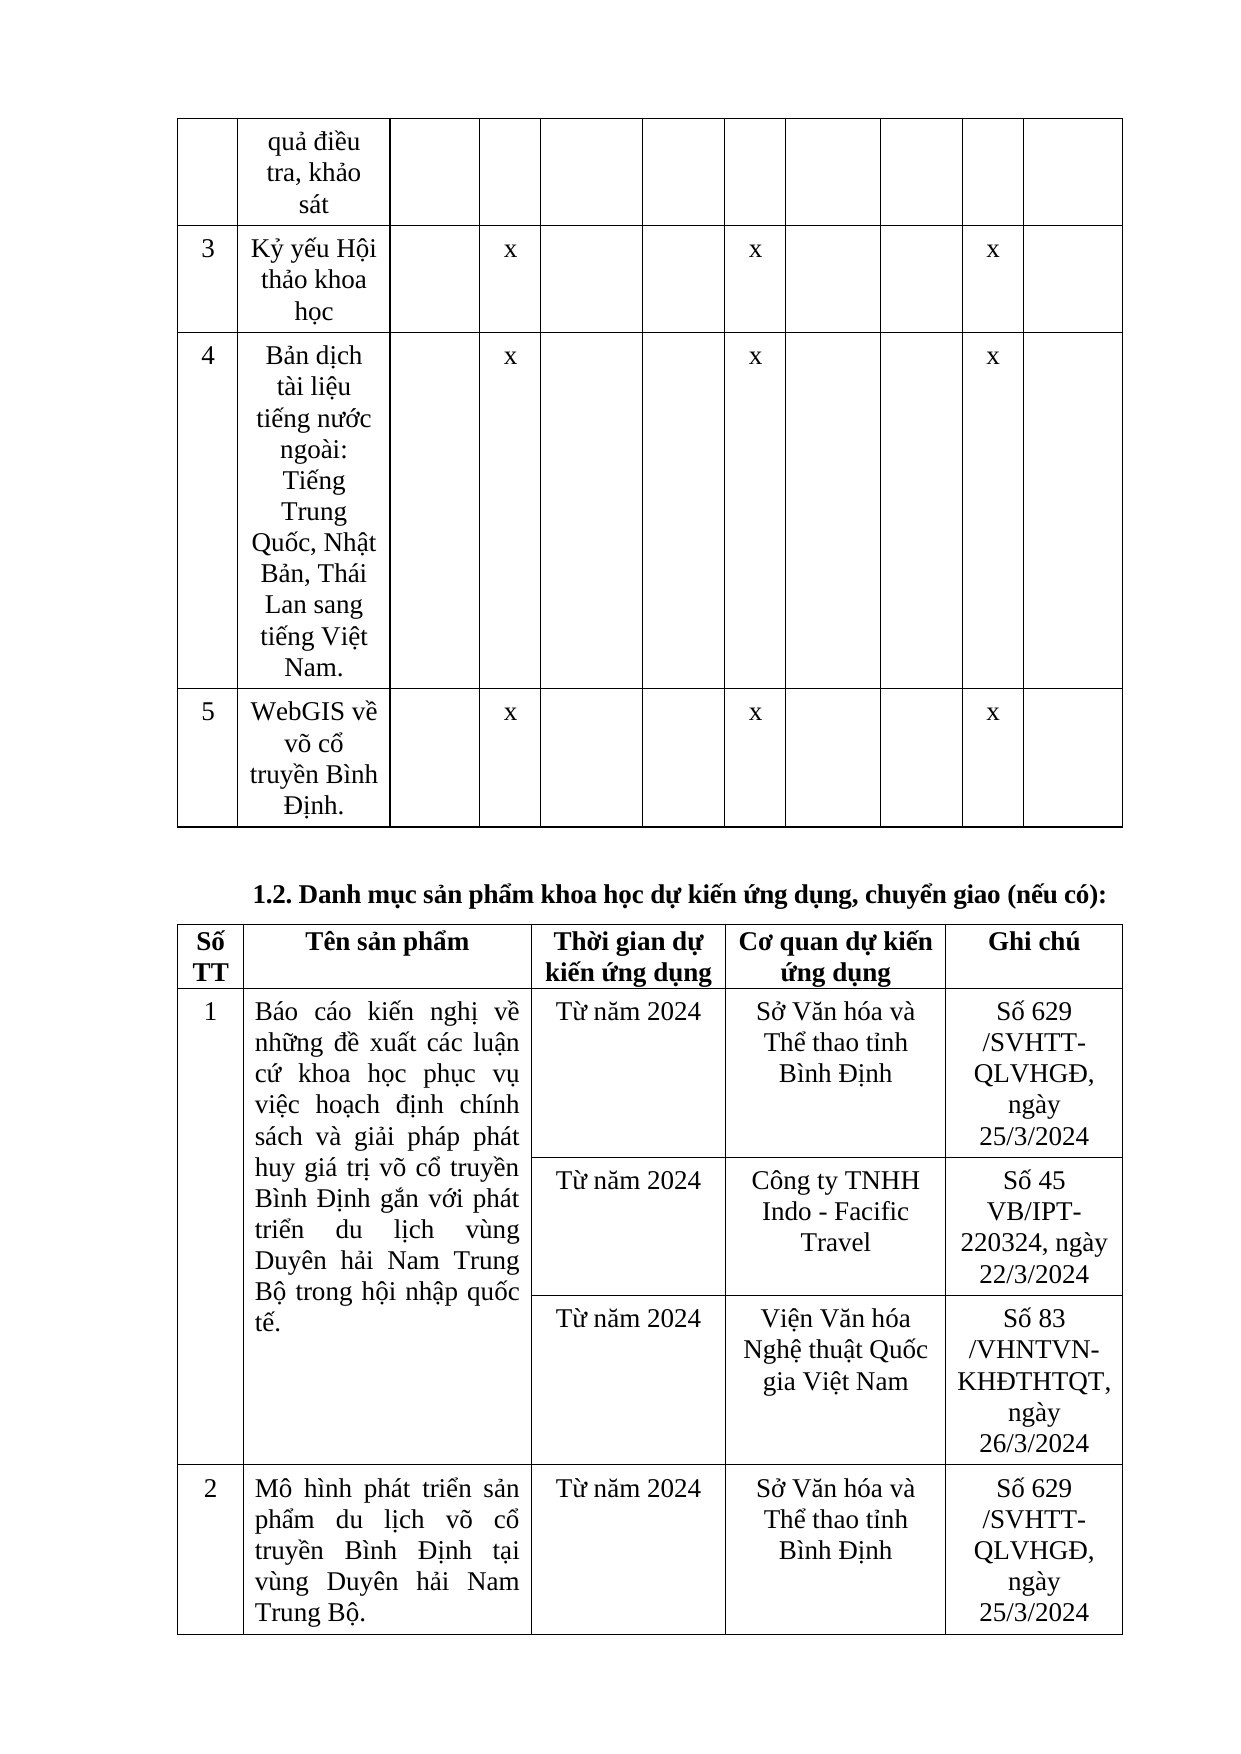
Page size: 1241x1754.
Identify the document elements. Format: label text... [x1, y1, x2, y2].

table_cell [786, 226, 880, 332]
table_cell x [480, 333, 540, 688]
table_cell x [725, 119, 785, 225]
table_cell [244, 1465, 531, 1634]
table_cell Từ năm 2024 [532, 989, 725, 1157]
table_header Thời gian dự kiến ứng dụng [532, 925, 725, 988]
table_cell Từ năm 2024 [532, 1296, 725, 1464]
table_cell [541, 226, 642, 332]
table_cell Công ty TNHH Indo - Facific Travel [726, 1158, 945, 1295]
table_cell [541, 333, 642, 688]
table_cell Số 45 VB/IPT- 220324, ngày 22/3/2024 [946, 1158, 1122, 1295]
table_cell x [480, 119, 540, 225]
table_cell WebGIS về võ cổ truyền Bình Định. [238, 689, 389, 826]
table_cell Bản dịch tài liệu tiếng nước ngoài: Tiếng Trung Quốc, Nhật Bản, Thái Lan sang tiếng Việt Nam. [238, 333, 389, 688]
table_cell [881, 226, 962, 332]
table_cell [391, 226, 479, 332]
table_cell Kỷ yếu Hội thảo khoa học [238, 226, 389, 332]
table_cell 2 [178, 119, 237, 225]
table_cell [786, 333, 880, 688]
table_cell x [480, 689, 540, 826]
table_cell [643, 119, 724, 225]
table_cell [391, 333, 479, 688]
table_cell [786, 689, 880, 826]
table_header Cơ quan dự kiến ứng dụng [726, 925, 945, 988]
table_cell [1024, 333, 1122, 688]
table_cell Sở Văn hóa và Thể thao tỉnh Bình Định [726, 1465, 945, 1634]
table_cell [391, 689, 479, 826]
table_cell [643, 689, 724, 826]
table_cell x [963, 333, 1023, 688]
table_header Tên sản phẩm [244, 925, 531, 988]
table_cell x [725, 689, 785, 826]
table_cell 2 [178, 1465, 243, 1634]
table_cell Số 629 /SVHTT- QLVHGĐ, ngày 25/3/2024 [946, 1465, 1122, 1634]
table_cell [391, 119, 479, 225]
table_cell Từ năm 2024 [532, 1158, 725, 1295]
table_cell [881, 119, 962, 225]
table_cell 1 [178, 989, 243, 1464]
table_cell [541, 119, 642, 225]
text 1.2. Danh mục sản phẩm khoa học dự kiến ứng dụng, chuyển giao (nếu có): [177, 878, 1122, 909]
table_cell [541, 689, 642, 826]
table_cell [881, 689, 962, 826]
table_cell 5 [178, 689, 237, 826]
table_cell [238, 119, 389, 225]
table_cell Từ năm 2024 [532, 1465, 725, 1634]
table_cell x [725, 333, 785, 688]
table_cell 3 [178, 226, 237, 332]
table_cell x [725, 226, 785, 332]
table_cell [1024, 689, 1122, 826]
table_cell Số 629 /SVHTT- QLVHGĐ, ngày 25/3/2024 [946, 989, 1122, 1157]
table_cell Sở Văn hóa và Thể thao tỉnh Bình Định [726, 989, 945, 1157]
table_cell x [480, 226, 540, 332]
table_cell [881, 333, 962, 688]
table_cell x [963, 226, 1023, 332]
table_cell 4 [178, 333, 237, 688]
table_cell Số 83 /VHNTVN- KHĐTHTQT, ngày 26/3/2024 [946, 1296, 1122, 1464]
table_cell [1024, 226, 1122, 332]
table_cell [786, 119, 880, 225]
table_cell [643, 333, 724, 688]
table_header Số TT [178, 925, 243, 988]
table_cell x [963, 119, 1023, 225]
table_cell [643, 226, 724, 332]
table_cell x [963, 689, 1023, 826]
table_cell [1024, 119, 1122, 225]
table_cell Báo cáo kiến nghị về những đề xuất các luận cứ khoa học phục vụ việc hoạch định chính sách và giải pháp phát huy giá trị võ cổ truyền Bình Định gắn với phát triển du lịch vùng Duyên hải Nam Trung Bộ trong hội nhập quốc tế. [244, 989, 531, 1464]
table_header Ghi chú [946, 925, 1122, 988]
table_cell Viện Văn hóa Nghệ thuật Quốc gia Việt Nam [726, 1296, 945, 1464]
